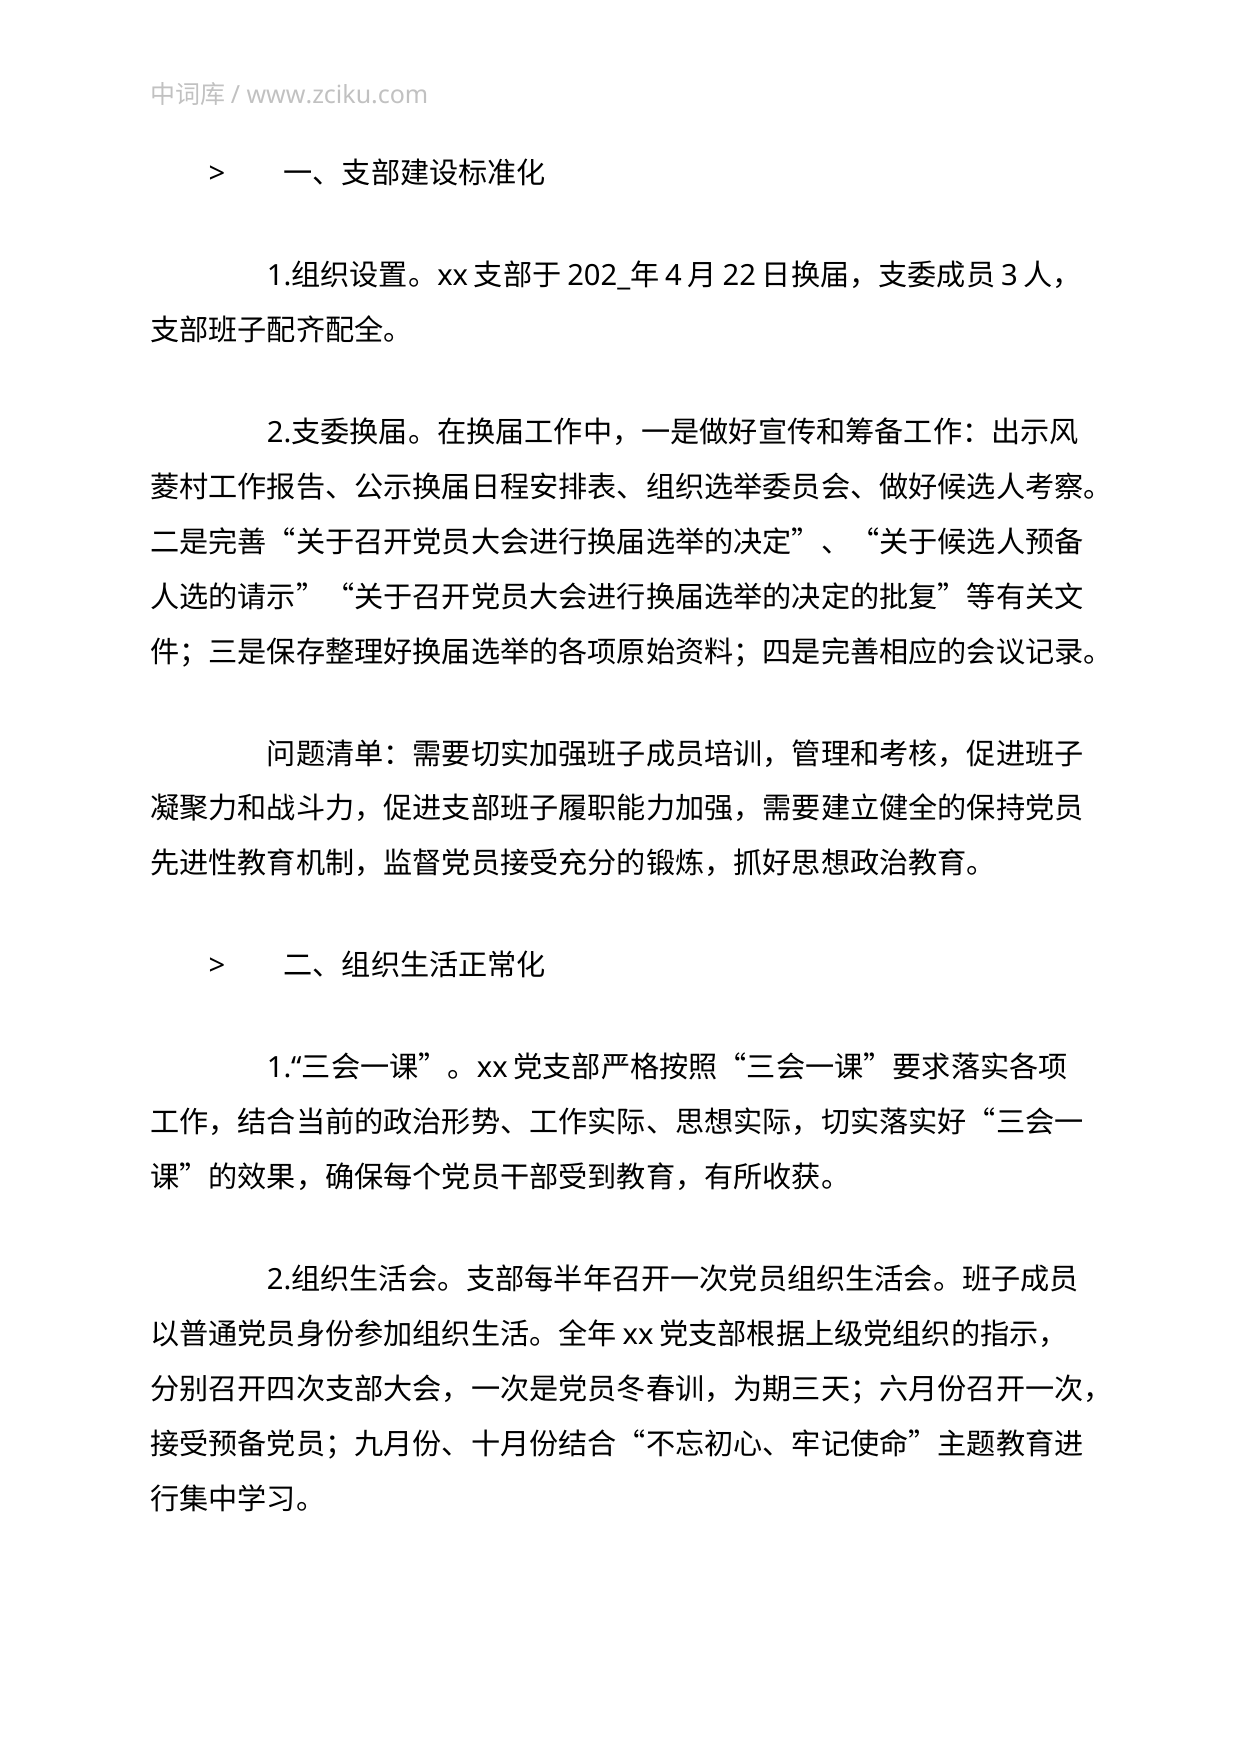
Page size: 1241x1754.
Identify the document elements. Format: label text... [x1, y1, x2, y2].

text > 二、组织生活正常化 [150, 942, 1090, 984]
text > 一、支部建设标准化 [150, 150, 1090, 192]
text 2.组织生活会。支部每半年召开一次党员组织生活会。班子成员以普通党员身份参加组织生活。全年xx党支部根据上级党组织的指示，分别召开四次支部大会，一次是党员冬春训，为期三天；六月份召开一次，接受预备党员；九月份、十月份结合“不忘初心、牢记使命”主题教育进行集中学习。 [150, 1255, 1090, 1517]
text 1.组织设置。xx支部于202_年4月22日换届，支委成员3人，支部班子配齐配全。 [150, 252, 1090, 349]
text 问题清单：需要切实加强班子成员培训，管理和考核，促进班子凝聚力和战斗力，促进支部班子履职能力加强，需要建立健全的保持党员先进性教育机制，监督党员接受充分的锻炼，抓好思想政治教育。 [150, 730, 1090, 882]
text 2.支委换届。在换届工作中，一是做好宣传和筹备工作：出示风菱村工作报告、公示换届日程安排表、组织选举委员会、做好候选人考察。二是完善“关于召开党员大会进行换届选举的决定”、“关于候选人预备人选的请示”“关于召开党员大会进行换届选举的决定的批复”等有关文件；三是保存整理好换届选举的各项原始资料；四是完善相应的会议记录。 [150, 409, 1090, 671]
text 1.“三会一课”。xx党支部严格按照“三会一课”要求落实各项工作，结合当前的政治形势、工作实际、思想实际，切实落实好“三会一课”的效果，确保每个党员干部受到教育，有所收获。 [150, 1044, 1090, 1196]
